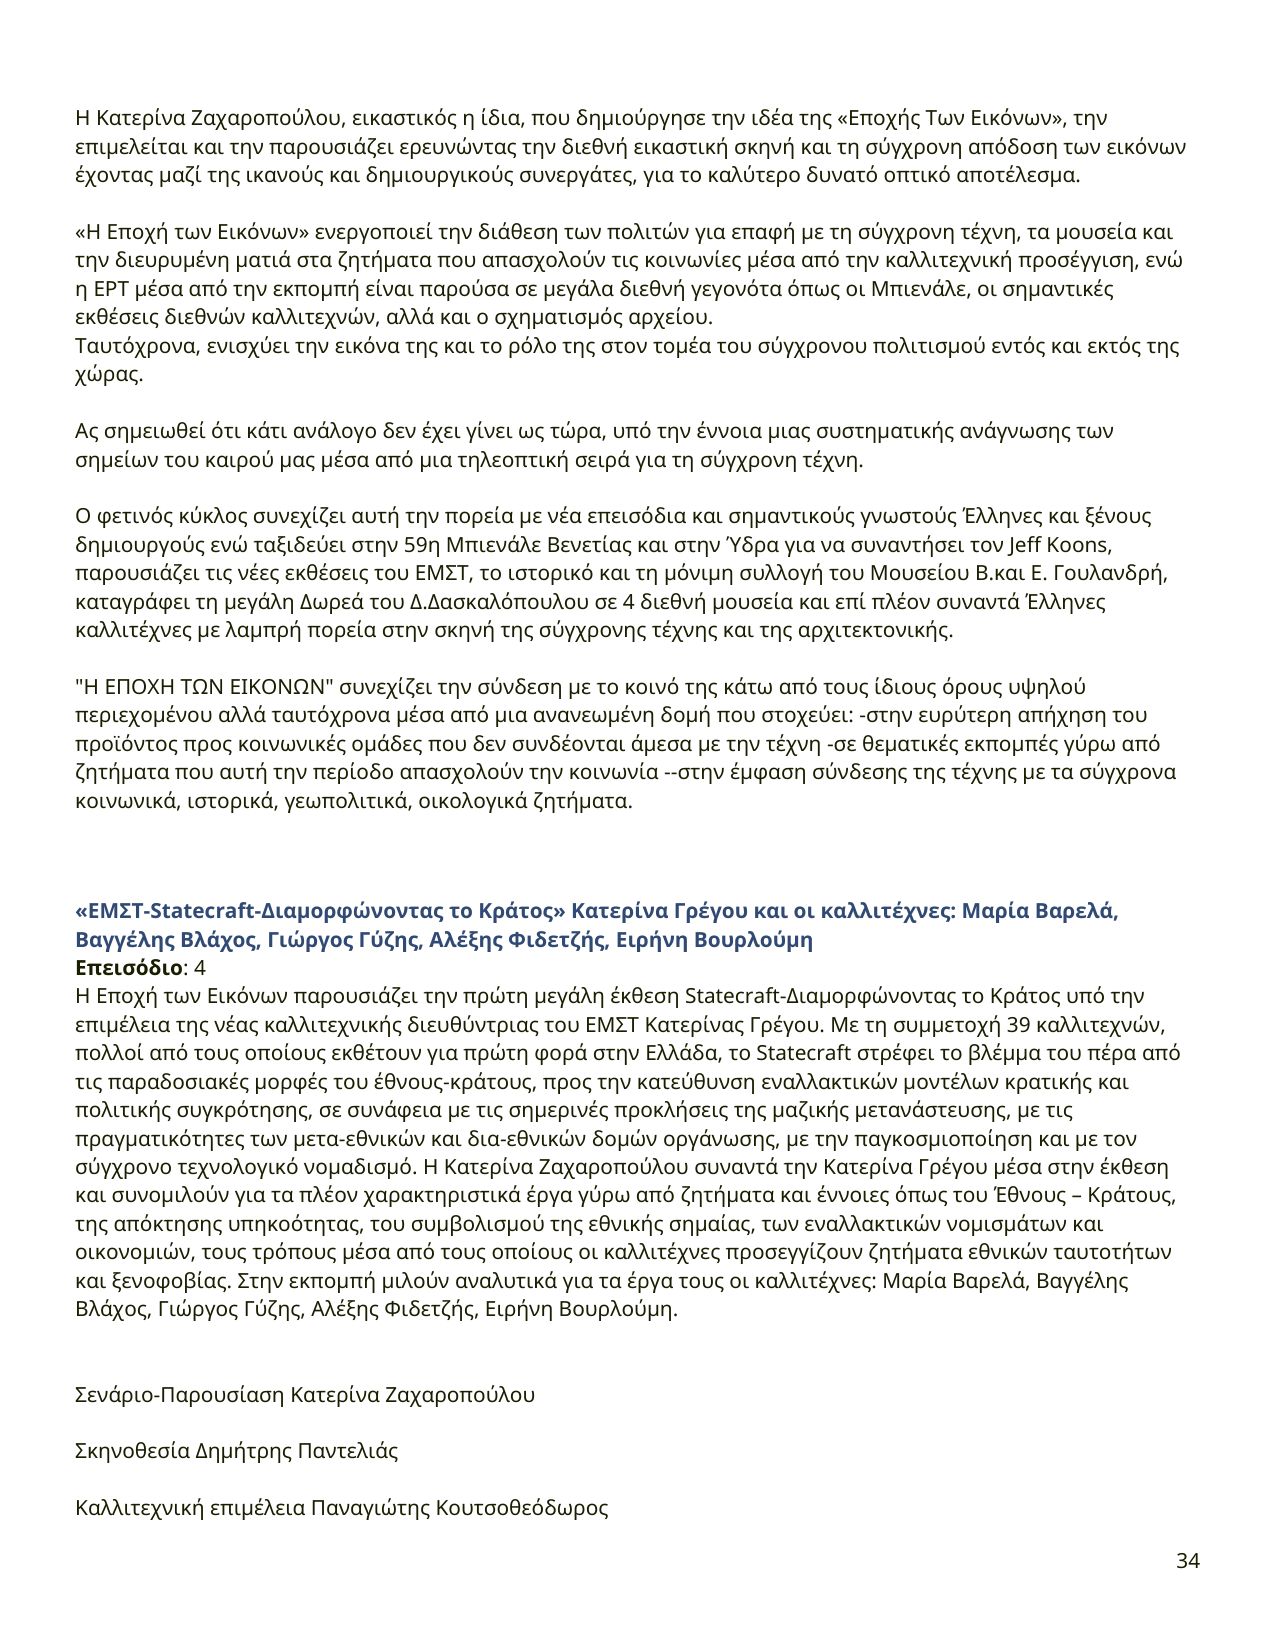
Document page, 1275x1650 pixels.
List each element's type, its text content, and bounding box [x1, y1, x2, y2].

text Η Εποχή των Εικόνων παρουσιάζει την πρώτη μεγάλη έκθεση Statecraft-Διαμορφώνοντας το Κράτος υπό την επιμέλεια της νέας καλλιτεχνικής διευθύντριας του ΕΜΣΤ Κατερίνας Γρέγου. Mε τη συμμετοχή 39 καλλιτεχνών, πολλοί από τους οποίους εκθέτουν για πρώτη φορά στην Ελλάδα, το Statecraft στρέφει το βλέμμα του πέρα από τις παραδοσιακές μορφές του έθνους-κράτους, προς την κατεύθυνση εναλλακτικών μοντέλων κρατικής και πολιτικής συγκρότησης, σε συνάφεια με τις σημερινές προκλήσεις της μαζικής μετανάστευσης, με τις πραγματικότητες των μετα-εθνικών και δια-εθνικών δομών οργάνωσης, με την παγκοσμιοποίηση και με τον σύγχρονο τεχνολογικό νομαδισμό. Η Κατερίνα Ζαχαροπούλου συναντά την Κατερίνα Γρέγου μέσα στην έκθεση και συνομιλούν για τα πλέον χαρακτηριστικά έργα γύρω από ζητήματα και έννοιες όπως του Έθνους – Κράτους, της απόκτησης υπηκοότητας, του συμβολισμού της εθνικής σημαίας, των εναλλακτικών νομισμάτων και οικονομιών, τους τρόπους μέσα από τους οποίους οι καλλιτέχνες προσεγγίζουν ζητήματα εθνικών ταυτοτήτων και ξενοφοβίας. Στην εκπομπή μιλούν αναλυτικά για τα έργα τους οι καλλιτέχνες: Μαρία Βαρελά, Βαγγέλης Βλάχος, Γιώργος Γύζης, Αλέξης Φιδετζής, Ειρήνη Βουρλούμη. [75, 982, 1200, 1323]
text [75, 75, 1200, 814]
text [75, 1323, 1200, 1522]
text «ΕΜΣΤ-Statecraft-Διαμορφώνοντας το Κράτος» Κατερίνα Γρέγου και οι καλλιτέχνες: Μαρία Βαρελά, Βαγγέλης Βλάχος, Γιώργος Γύζης, Αλέξης Φιδετζής, Ειρήνη Βουρλούμη Eπεισόδιο: 4 [75, 839, 1200, 982]
